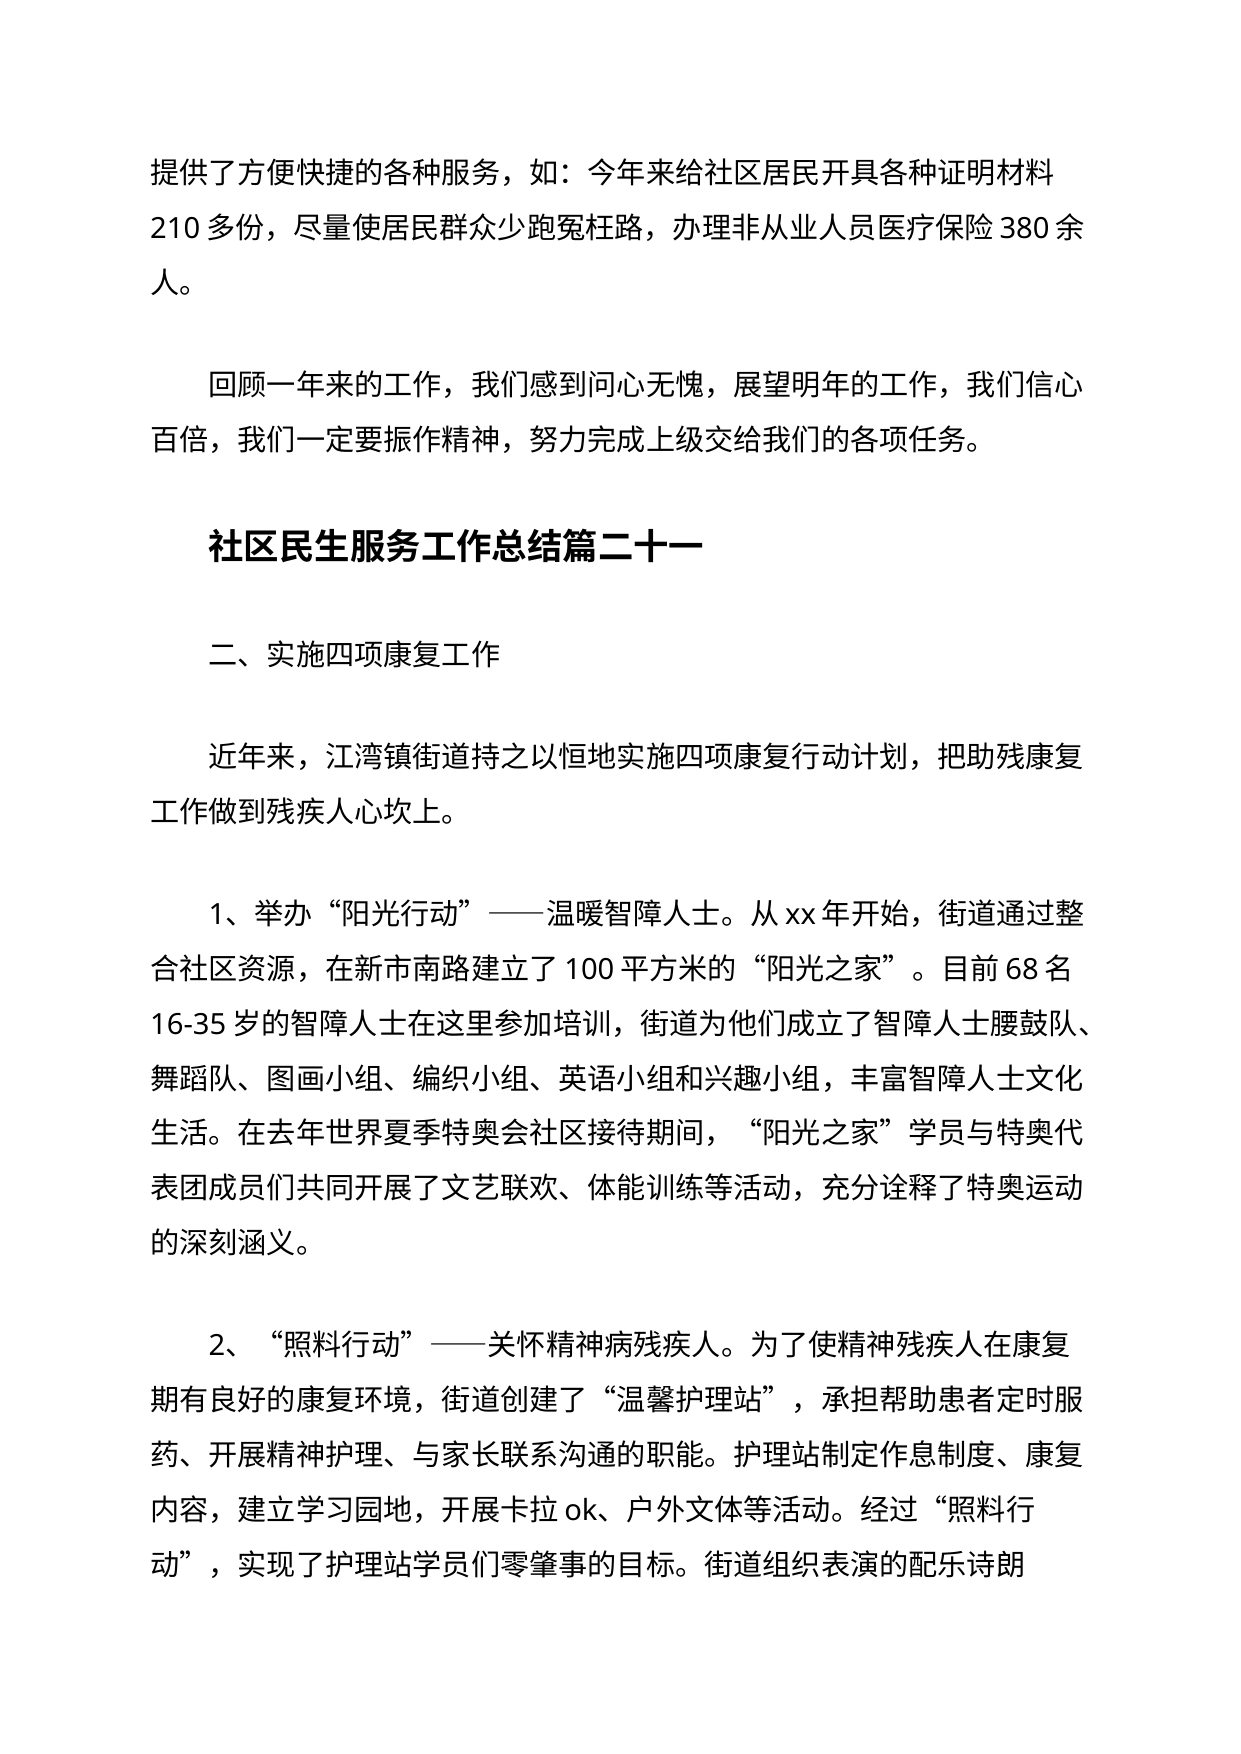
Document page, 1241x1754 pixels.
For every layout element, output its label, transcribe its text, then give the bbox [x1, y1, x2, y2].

text 回顾一年来的工作，我们感到问心无愧，展望明年的工作，我们信心百倍，我们一定要振作精神，努力完成上级交给我们的各项任务。 [150, 362, 1090, 459]
text 近年来，江湾镇街道持之以恒地实施四项康复行动计划，把助残康复工作做到残疾人心坎上。 [150, 733, 1090, 831]
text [150, 1322, 1090, 1584]
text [150, 150, 1090, 302]
text 二、实施四项康复工作 [150, 632, 1090, 674]
text 1、举办“阳光行动”――温暖智障人士。从xx年开始，街道通过整合社区资源，在新市南路建立了100平方米的“阳光之家”。目前68名16-35岁的智障人士在这里参加培训，街道为他们成立了智障人士腰鼓队、舞蹈队、图画小组、编织小组、英语小组和兴趣小组，丰富智障人士文化生活。在去年世界夏季特奥会社区接待期间，“阳光之家”学员与特奥代表团成员们共同开展了文艺联欢、体能训练等活动，充分诠释了特奥运动的深刻涵义。 [150, 890, 1090, 1262]
text 社区民生服务工作总结篇二十一 [150, 518, 1090, 569]
